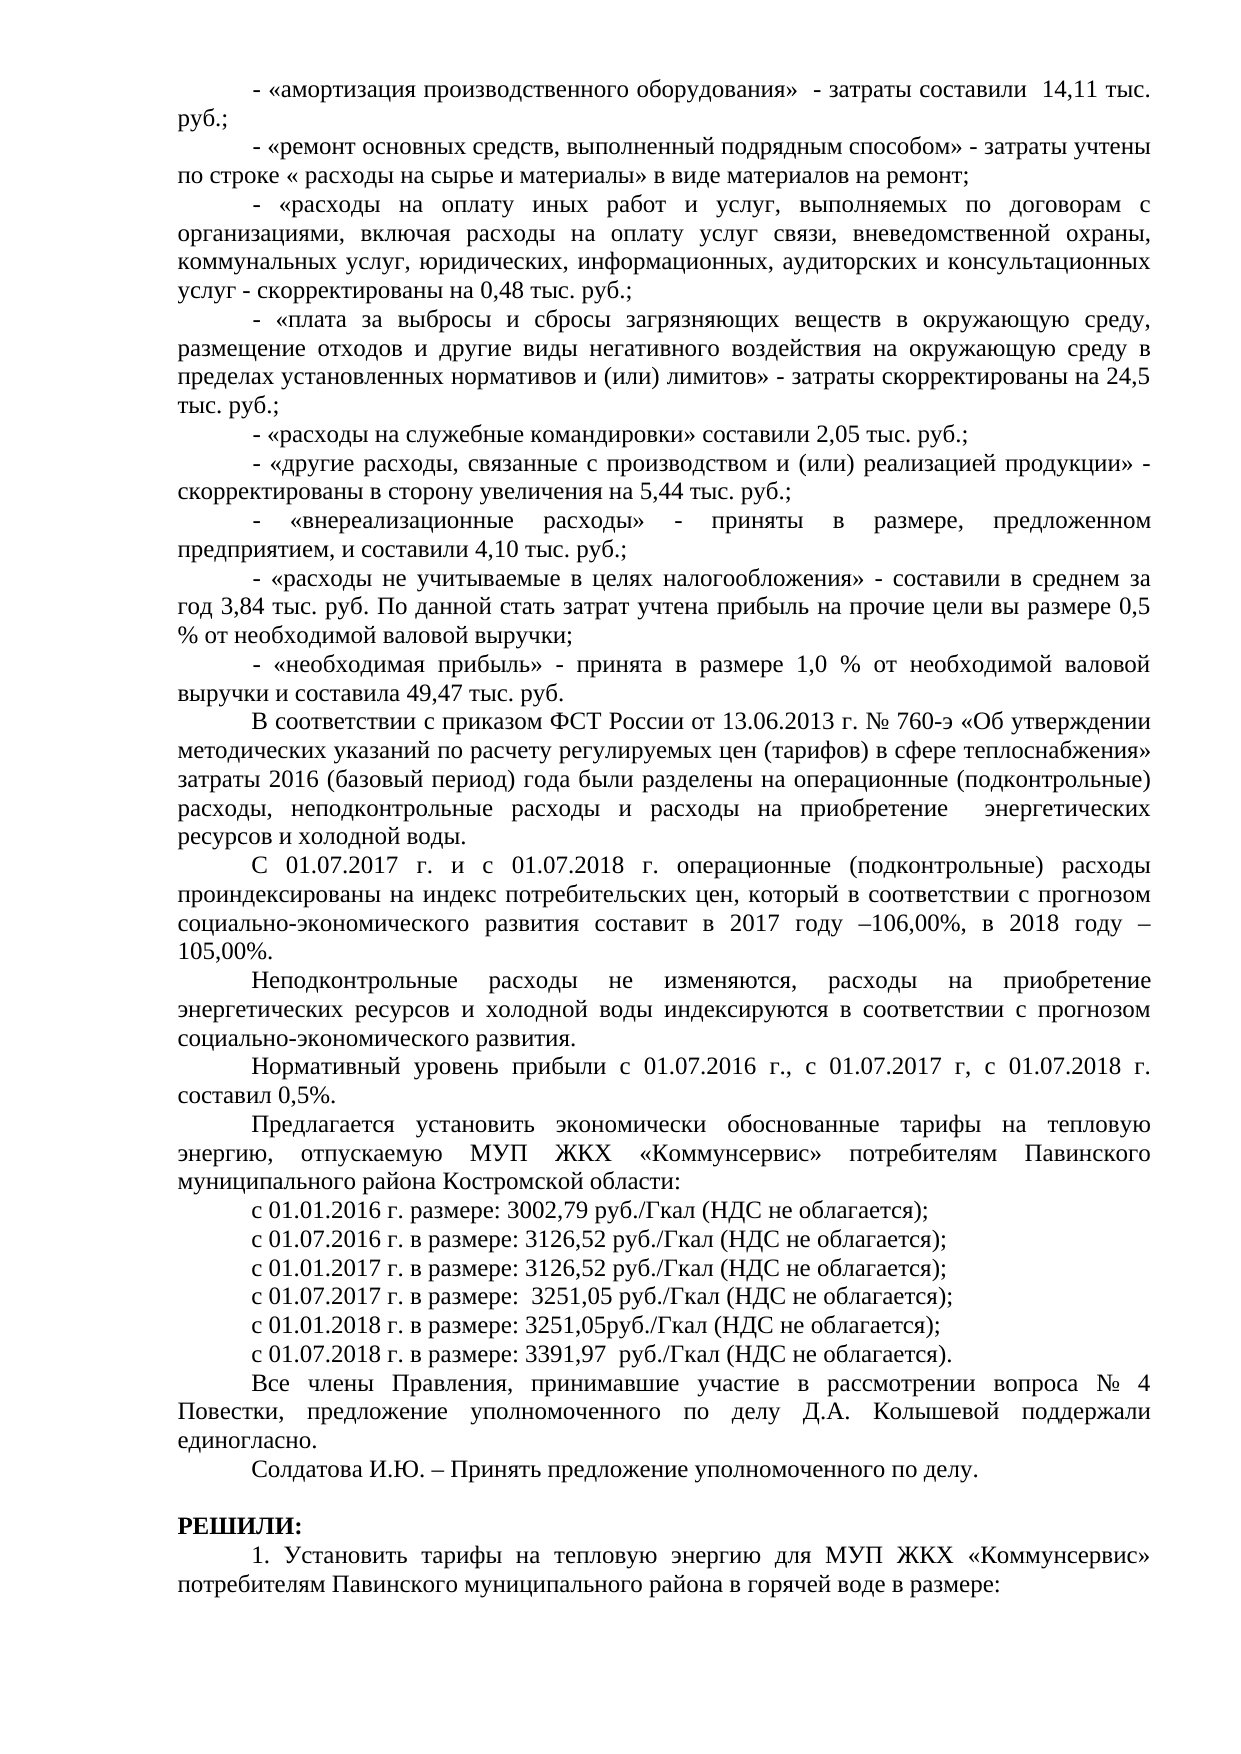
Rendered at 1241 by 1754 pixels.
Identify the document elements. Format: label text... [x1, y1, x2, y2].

text с 01.07.2016 г. в размере: 3126,52 руб./Гкал (НДС не облагается); [177, 1224, 1152, 1253]
text Нормативный уровень прибыли с 01.07.2016 г., с 01.07.2017 г, с 01.07.2018 г. составил 0,5%. [177, 1051, 1152, 1109]
text с 01.01.2017 г. в размере: 3126,52 руб./Гкал (НДС не облагается); [177, 1253, 1152, 1281]
text с 01.01.2018 г. в размере: 3251,05руб./Гкал (НДС не облагается); [177, 1310, 1152, 1339]
text - «другие расходы, связанные с производством и (или) реализацией продукции» - скорректированы в сторону увеличения на 5,44 тыс. руб.; [177, 448, 1152, 505]
text 1. Установить тарифы на тепловую энергию для МУП ЖКХ «Коммунсервис» потребителям Павинского муниципального района в горячей воде в размере: [177, 1540, 1152, 1598]
text - «плата за выбросы и сбросы загрязняющих веществ в окружающую среду, размещение отходов и другие виды негативного воздействия на окружающую среду в пределах установленных нормативов и (или) лимитов» - затраты скорректированы на 24,5 тыс. руб.; [177, 304, 1152, 419]
text Неподконтрольные расходы не изменяются, расходы на приобретение энергетических ресурсов и холодной воды индексируются в соответствии с прогнозом социально-экономического развития. [177, 965, 1152, 1051]
text Предлагается установить экономически обоснованные тарифы на тепловую энергию, отпускаемую МУП ЖКХ «Коммунсервис» потребителям Павинского муниципального района Костромской области: [177, 1109, 1152, 1195]
text Солдатова И.Ю. – Принять предложение уполномоченного по делу. [177, 1454, 1152, 1483]
text с 01.01.2016 г. размере: 3002,79 руб./Гкал (НДС не облагается); [177, 1195, 1152, 1224]
text Все члены Правления, принимавшие участие в рассмотрении вопроса № 4 Повестки, предложение уполномоченного по делу Д.А. Колышевой поддержали единогласно. [177, 1368, 1152, 1454]
text - «расходы не учитываемые в целях налогообложения» - составили в среднем за год 3,84 тыс. руб. По данной стать затрат учтена прибыль на прочие цели вы размере 0,5 % от необходимой валовой выручки; [177, 563, 1152, 649]
text - «ремонт основных средств, выполненный подрядным способом» - затраты учтены по строке « расходы на сырье и материалы» в виде материалов на ремонт; [177, 131, 1152, 189]
text РЕШИЛИ: [177, 1511, 1152, 1540]
text - «амортизация производственного оборудования» - затраты составили 14,11 тыс. руб.; [177, 74, 1152, 131]
text - «расходы на служебные командировки» составили 2,05 тыс. руб.; [177, 419, 1152, 448]
text - «необходимая прибыль» - принята в размере 1,0 % от необходимой валовой выручки и составила 49,47 тыс. руб. [177, 649, 1152, 706]
text с 01.07.2017 г. в размере: 3251,05 руб./Гкал (НДС не облагается); [177, 1281, 1152, 1310]
text с 01.07.2018 г. в размере: 3391,97 руб./Гкал (НДС не облагается). [177, 1339, 1152, 1368]
text - «внереализационные расходы» - приняты в размере, предложенном предприятием, и составили 4,10 тыс. руб.; [177, 505, 1152, 563]
text В соответствии с приказом ФСТ России от 13.06.2013 г. № 760-э «Об утверждении методических указаний по расчету регулируемых цен (тарифов) в сфере теплоснабжения» затраты 2016 (базовый период) года были разделены на операционные (подконтрольные) расходы, неподконтрольные расходы и расходы на приобретение энергетических ресурсов и холодной воды. [177, 706, 1152, 850]
text С 01.07.2017 г. и с 01.07.2018 г. операционные (подконтрольные) расходы проиндексированы на индекс потребительских цен, который в соответствии с прогнозом социально-экономического развития составит в 2017 году –106,00%, в 2018 году – 105,00%. [177, 850, 1152, 965]
text - «расходы на оплату иных работ и услуг, выполняемых по договорам с организациями, включая расходы на оплату услуг связи, вневедомственной охраны, коммунальных услуг, юридических, информационных, аудиторских и консультационных услуг - скорректированы на 0,48 тыс. руб.; [177, 189, 1152, 304]
